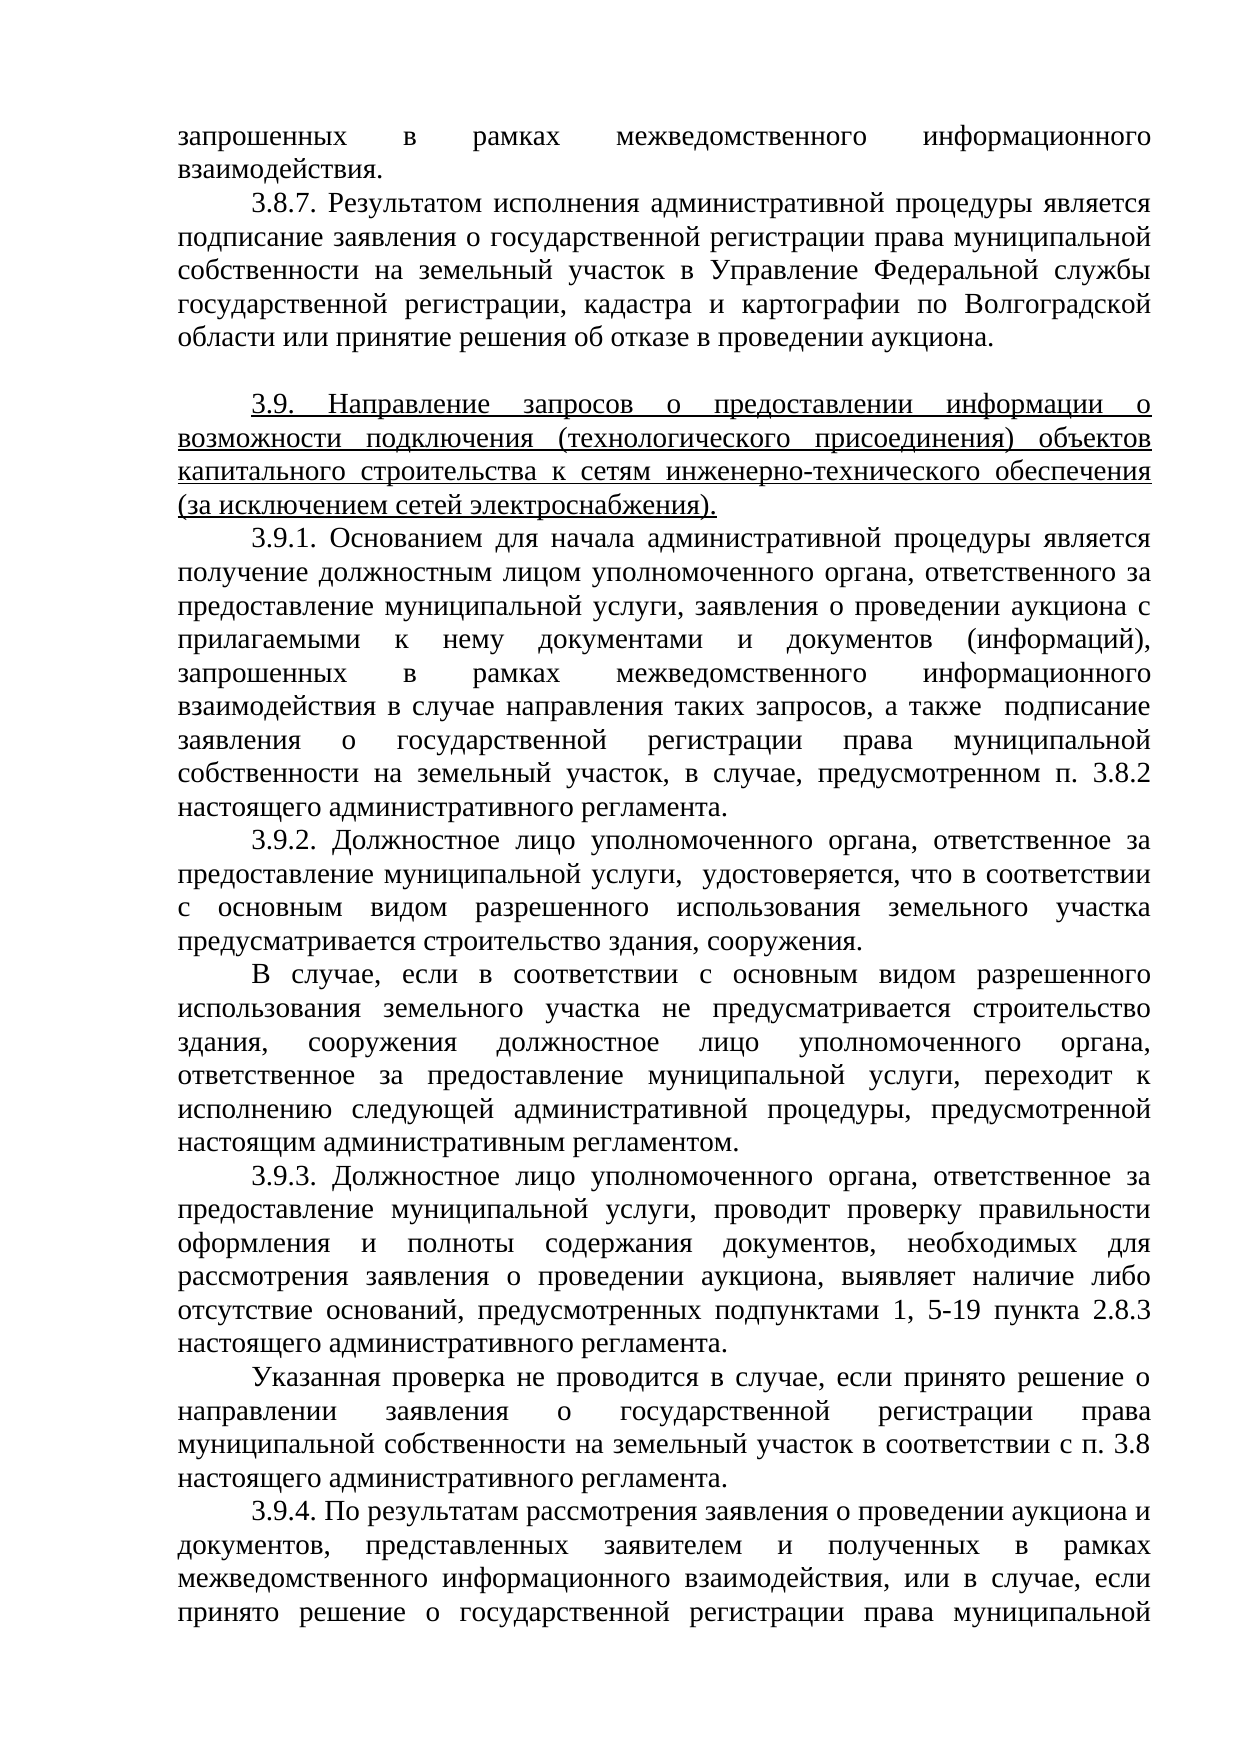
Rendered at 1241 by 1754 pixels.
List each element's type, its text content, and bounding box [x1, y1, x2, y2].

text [177, 118, 1152, 185]
text 3.9.1. Основанием для начала административной процедуры является получение должностным лицом уполномоченного органа, ответственного за предоставление муниципальной услуги, заявления о проведении аукциона с прилагаемыми к нему документами и документов (информаций), запрошенных в рамках межведомственного информационного взаимодействия в случае направления таких запросов, а также подписание заявления о государственной регистрации права муниципальной собственности на земельный участок, в случае, предусмотренном п. 3.8.2 настоящего административного регламента. [177, 521, 1152, 822]
text 3.9. Направление запросов о предоставлении информации о возможности подключения (технологического присоединения) объектов капитального строительства к сетям инженерно-технического обеспечения (за исключением сетей электроснабжения). [177, 386, 1152, 449]
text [177, 1493, 1152, 1627]
text 3.9.3. Должностное лицо уполномоченного органа, ответственное за предоставление муниципальной услуги, проводит проверку правильности оформления и полноты содержания документов, необходимых для рассмотрения заявления о проведении аукциона, выявляет наличие либо отсутствие оснований, предусмотренных подпунктами 1, 5-19 пункта 2.8.3 настоящего административного регламента. [177, 1158, 1152, 1359]
text Указанная проверка не проводится в случае, если принято решение о направлении заявления о государственной регистрации права муниципальной собственности на земельный участок в соответствии с п. 3.8 настоящего административного регламента. [177, 1359, 1152, 1493]
text 3.8.7. Результатом исполнения административной процедуры является подписание заявления о государственной регистрации права муниципальной собственности на земельный участок в Управление Федеральной службы государственной регистрации, кадастра и картографии по Волгоградской области или принятие решения об отказе в проведении аукциона. [177, 185, 1152, 353]
text В случае, если в соответствии с основным видом разрешенного использования земельного участка не предусматривается строительство здания, сооружения должностное лицо уполномоченного органа, ответственное за предоставление муниципальной услуги, переходит к исполнению следующей административной процедуры, предусмотренной настоящим административным регламентом. [177, 957, 1152, 1158]
text 3.9. Направление запросов о предоставлении информации о возможности подключения (технологического присоединения) объектов капитального строительства к сетям инженерно-технического обеспечения (за исключением сетей электроснабжения). [177, 450, 1152, 483]
text 3.9.2. Должностное лицо уполномоченного органа, ответственное за предоставление муниципальной услуги, удостоверяется, что в соответствии с основным видом разрешенного использования земельного участка предусматривается строительство здания, сооружения. [177, 822, 1152, 957]
text 3.9. Направление запросов о предоставлении информации о возможности подключения (технологического присоединения) объектов капитального строительства к сетям инженерно-технического обеспечения (за исключением сетей электроснабжения). [177, 484, 1152, 521]
